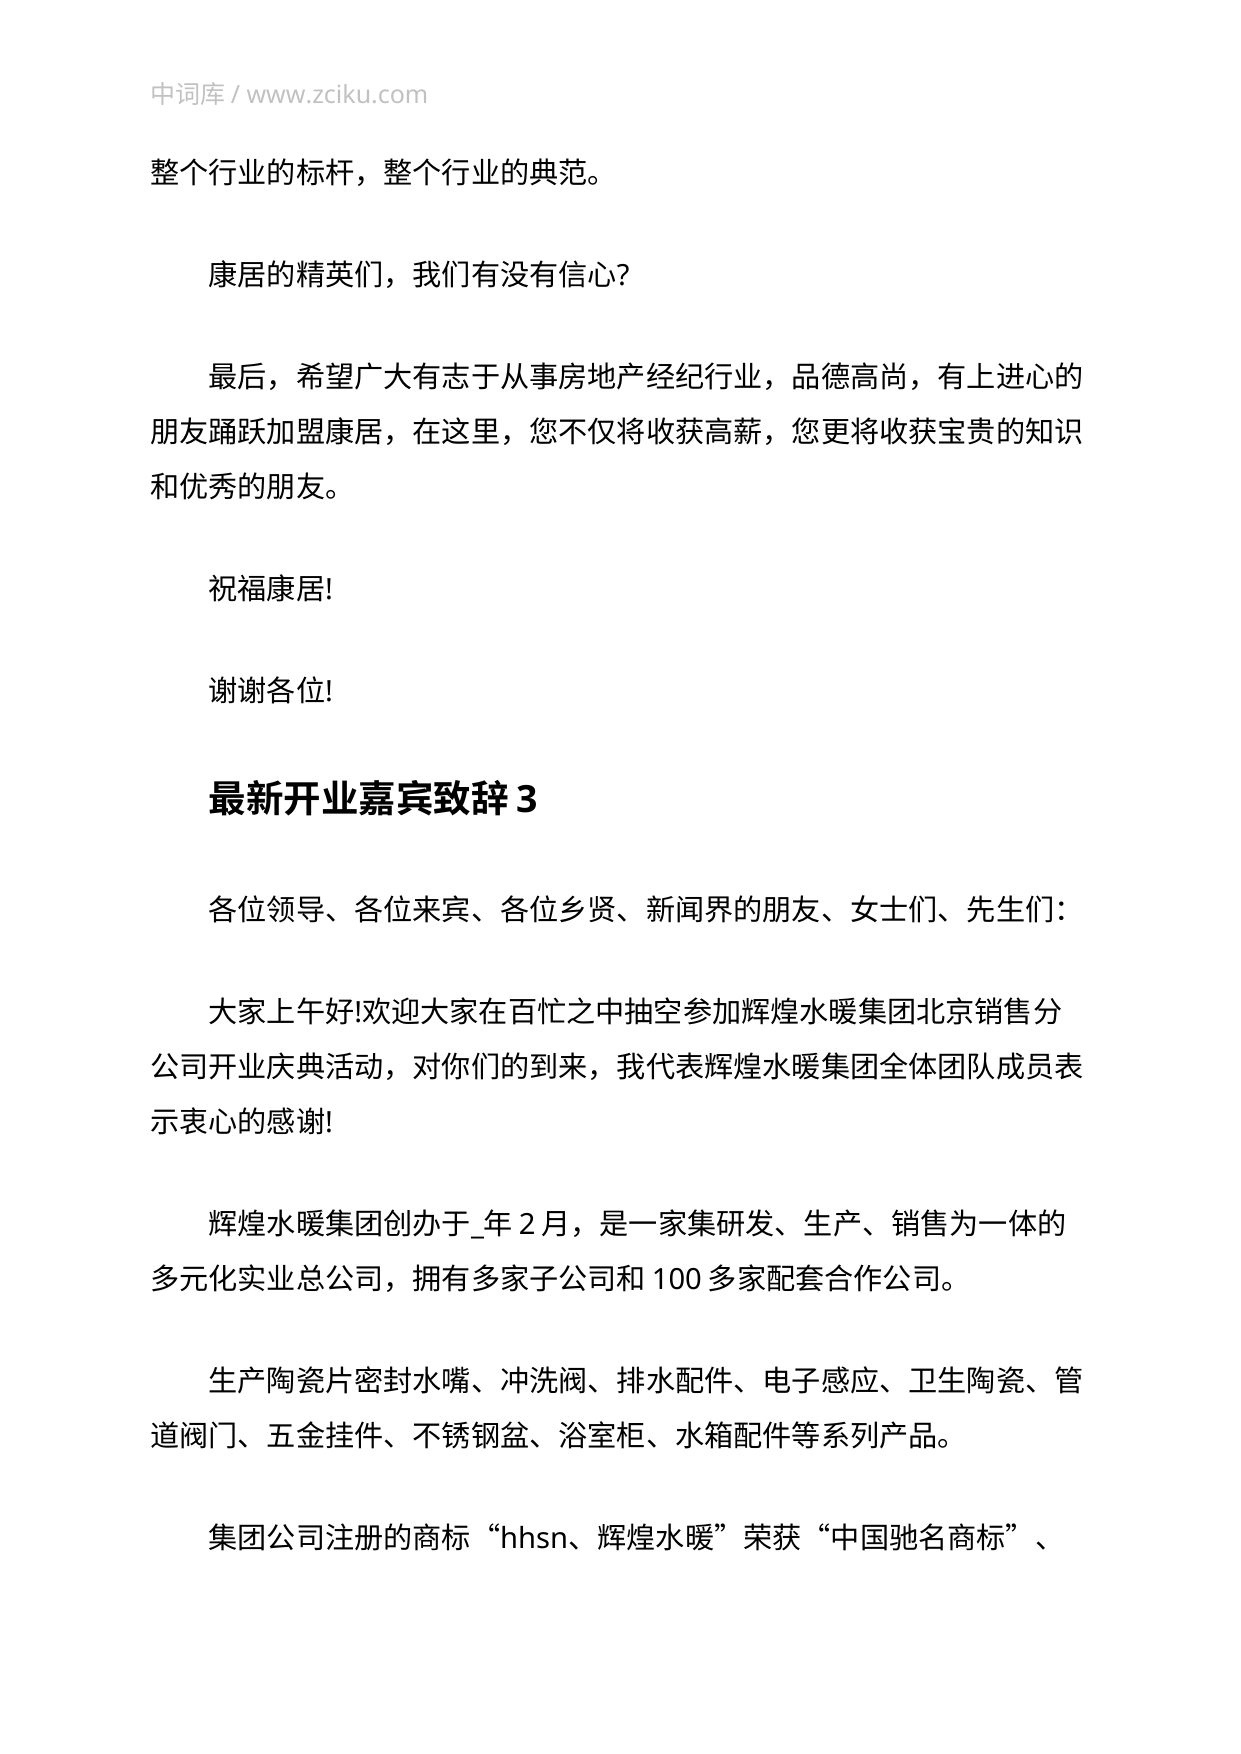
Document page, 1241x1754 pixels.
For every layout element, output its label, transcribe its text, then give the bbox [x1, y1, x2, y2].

text 康居的精英们，我们有没有信心? [150, 252, 1090, 294]
text 生产陶瓷片密封水嘴、冲洗阀、排水配件、电子感应、卫生陶瓷、管道阀门、五金挂件、不锈钢盆、浴室柜、水箱配件等系列产品。 [150, 1357, 1090, 1455]
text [150, 150, 1090, 192]
text 最后，希望广大有志于从事房地产经纪行业，品德高尚，有上进心的朋友踊跃加盟康居，在这里，您不仅将收获高薪，您更将收获宝贵的知识和优秀的朋友。 [150, 354, 1090, 506]
text 辉煌水暖集团创办于_年2月，是一家集研发、生产、销售为一体的多元化实业总公司，拥有多家子公司和100多家配套合作公司。 [150, 1201, 1090, 1298]
text 最新开业嘉宾致辞3 [150, 769, 1090, 824]
text 谢谢各位! [150, 667, 1090, 710]
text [150, 1514, 1090, 1557]
text 各位领导、各位来宾、各位乡贤、新闻界的朋友、女士们、先生们： [150, 887, 1090, 929]
text 祝福康居! [150, 565, 1090, 608]
text 大家上午好!欢迎大家在百忙之中抽空参加辉煌水暖集团北京销售分公司开业庆典活动，对你们的到来，我代表辉煌水暖集团全体团队成员表示衷心的感谢! [150, 989, 1090, 1141]
